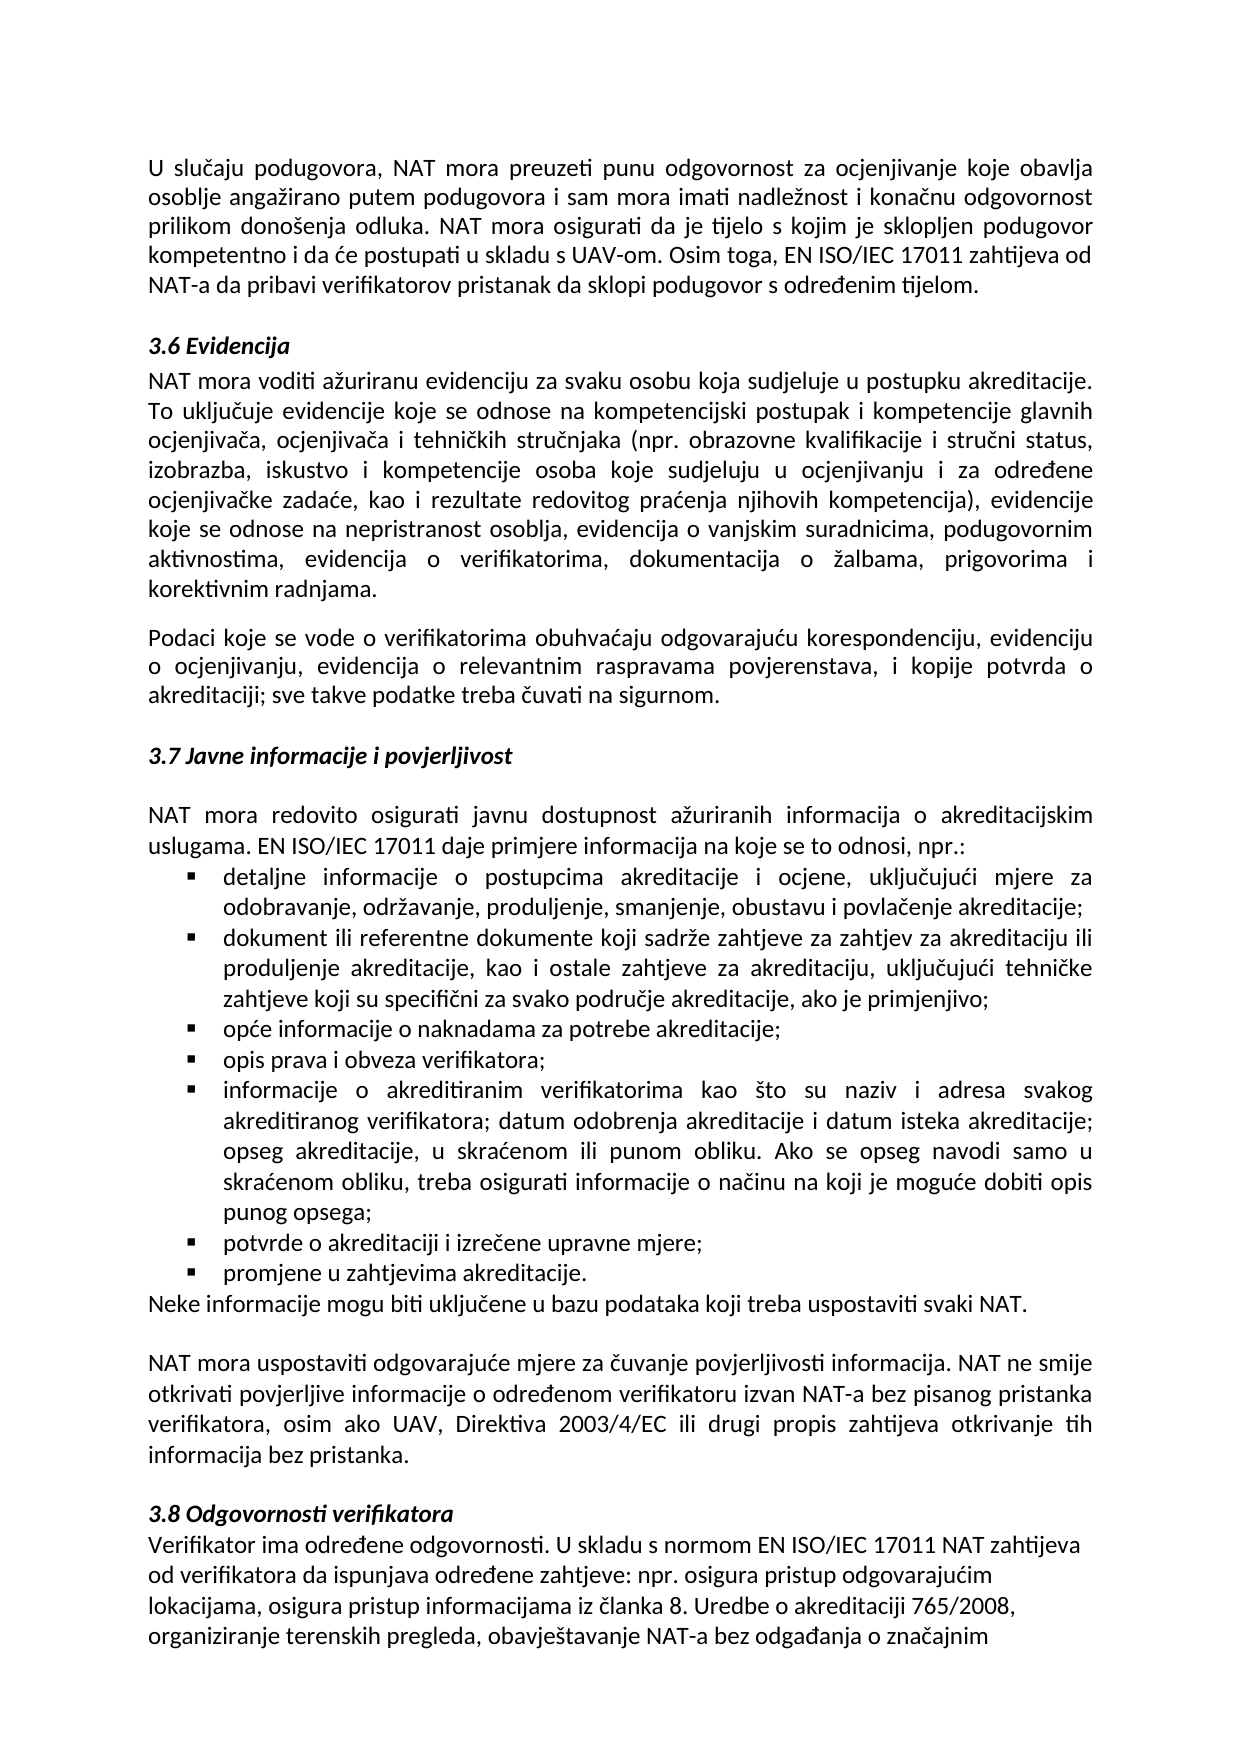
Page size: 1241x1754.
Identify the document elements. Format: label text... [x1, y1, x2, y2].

list informacije o akreditiranim verifikatorima kao što su naziv i adresa svakog akreditiranog verifikatora; datum odobrenja akreditacije i datum isteka akreditacije; opseg akreditacije, u skraćenom ili punom obliku. Ako se opseg navodi samo u skraćenom obliku, treba osigurati informacije o načinu na koji je moguće dobiti opis punog opsega; [185, 1074, 1094, 1227]
text Podaci koje se vode o verifikatorima obuhvaćaju odgovarajuću korespondenciju, evidenciju o ocjenjivanju, evidencija o relevantnim raspravama povjerenstava, i kopije potvrda o akreditaciji; sve takve podatke treba čuvati na sigurnom. [148, 624, 1094, 709]
text NAT mora redovito osigurati javnu dostupnost ažuriranih informacija o akreditacijskim uslugama. EN ISO/IEC 17011 daje primjere informacija na koje se to odnosi, npr.: [148, 799, 1094, 861]
list detaljne informacije o postupcima akreditacije i ocjene, uključujući mjere za odobravanje, održavanje, produljenje, smanjenje, obustavu i povlačenje akreditacije; [185, 861, 1094, 922]
list dokument ili referentne dokumente koji sadrže zahtjeve za zahtjev za akreditaciju ili produljenje akreditacije, kao i ostale zahtjeve za akreditaciju, uključujući tehničke zahtjeve koji su specifični za svako područje akreditacije, ako je primjenjivo; [185, 922, 1094, 1013]
text 3.7 Javne informacije i povjerljivost [148, 740, 1094, 771]
text Neke informacije mogu biti uključene u bazu podataka koji treba uspostaviti svaki NAT. [148, 1288, 1094, 1318]
text NAT mora voditi ažuriranu evidenciju za svaku osobu koja sudjeluje u postupku akreditacije. To uključuje evidencije koje se odnose na kompetencijski postupak i kompetencije glavnih ocjenjivača, ocjenjivača i tehničkih stručnjaka (npr. obrazovne kvalifikacije i stručni status, izobrazba, iskustvo i kompetencije osoba koje sudjeluju u ocjenjivanju i za određene ocjenjivačke zadaće, kao i rezultate redovitog praćenja njihovih kompetencija), evidencije koje se odnose na nepristranost osoblja, evidencija o vanjskim suradnicima, podugovornim aktivnostima, evidencija o verifikatorima, dokumentacija o žalbama, prigovorima i korektivnim radnjama. [148, 366, 1094, 603]
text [148, 1529, 1094, 1651]
list opće informacije o naknadama za potrebe akreditacije; [185, 1013, 1094, 1044]
text NAT mora uspostaviti odgovarajuće mjere za čuvanje povjerljivosti informacija. NAT ne smije otkrivati povjerljive informacije o određenom verifikatoru izvan NAT-a bez pisanog pristanka verifikatora, osim ako UAV, Direktiva 2003/4/EC ili drugi propis zahtijeva otkrivanje tih informacija bez pristanka. [148, 1347, 1094, 1469]
list potvrde o akreditaciji i izrečene upravne mjere; [185, 1227, 1094, 1257]
text 3.6 Evidencija [148, 330, 1094, 361]
text 3.8 Odgovornosti verifikatora [148, 1498, 1094, 1528]
text U slučaju podugovora, NAT mora preuzeti punu odgovornost za ocjenjivanje koje obavlja osoblje angažirano putem podugovora i sam mora imati nadležnost i konačnu odgovornost prilikom donošenja odluka. NAT mora osigurati da je tijelo s kojim je sklopljen podugovor kompetentno i da će postupati u skladu s UAV-om. Osim toga, EN ISO/IEC 17011 zahtijeva od NAT-a da pribavi verifikatorov pristanak da sklopi podugovor s određenim tijelom. [148, 153, 1094, 299]
list opis prava i obveza verifikatora; [185, 1044, 1094, 1074]
list promjene u zahtjevima akreditacije. [185, 1257, 1094, 1288]
